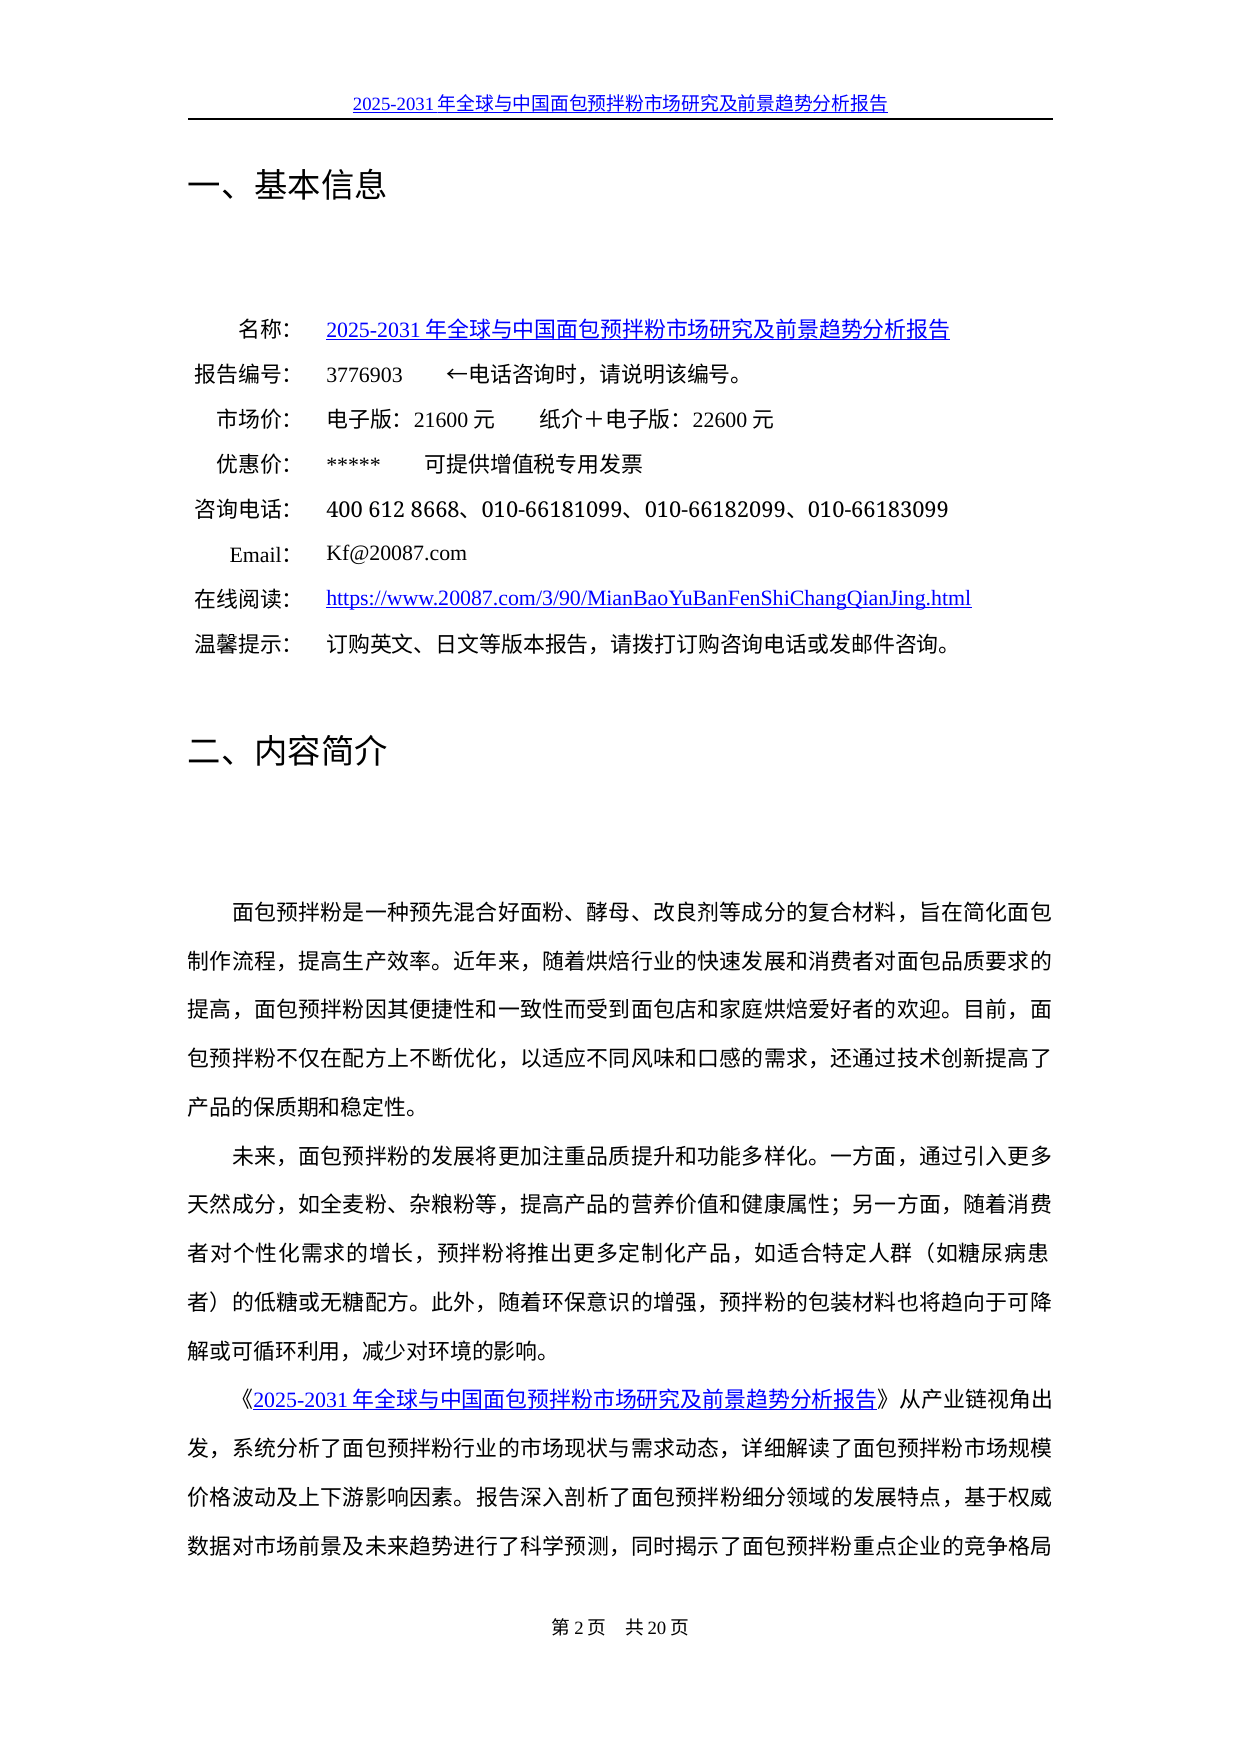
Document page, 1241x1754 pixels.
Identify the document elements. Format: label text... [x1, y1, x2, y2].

table_cell [315, 582, 1073, 627]
table_cell 优惠价： [167, 447, 315, 492]
table_cell 400 612 8668、010-66181099、010-66182099、010-66183099 [315, 492, 1073, 537]
table_cell 温馨提示： [167, 627, 315, 672]
table_cell Email： [167, 537, 315, 582]
title 二、内容简介 [187, 717, 1053, 782]
table_cell 3776903 ←电话咨询时，请说明该编号。 [315, 357, 1073, 402]
table_cell 报告编号： [167, 357, 315, 402]
title 一、基本信息 [187, 150, 1053, 215]
table_cell Kf@20087.com [315, 537, 1073, 582]
table_cell 在线阅读： [167, 582, 315, 627]
table_cell ***** 可提供增值税专用发票 [315, 447, 1073, 492]
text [187, 894, 1053, 1561]
table_header 名称： [167, 312, 315, 357]
table_cell 市场价： [167, 402, 315, 447]
table_header 2025-2031年全球与中国面包预拌粉市场研究及前景趋势分析报告 [315, 312, 1073, 357]
table_cell 订购英文、日文等版本报告，请拨打订购咨询电话或发邮件咨询。 [315, 627, 1073, 672]
table_cell 咨询电话： [167, 492, 315, 537]
table_cell 电子版：21600 元 纸介＋电子版：22600 元 [315, 402, 1073, 447]
